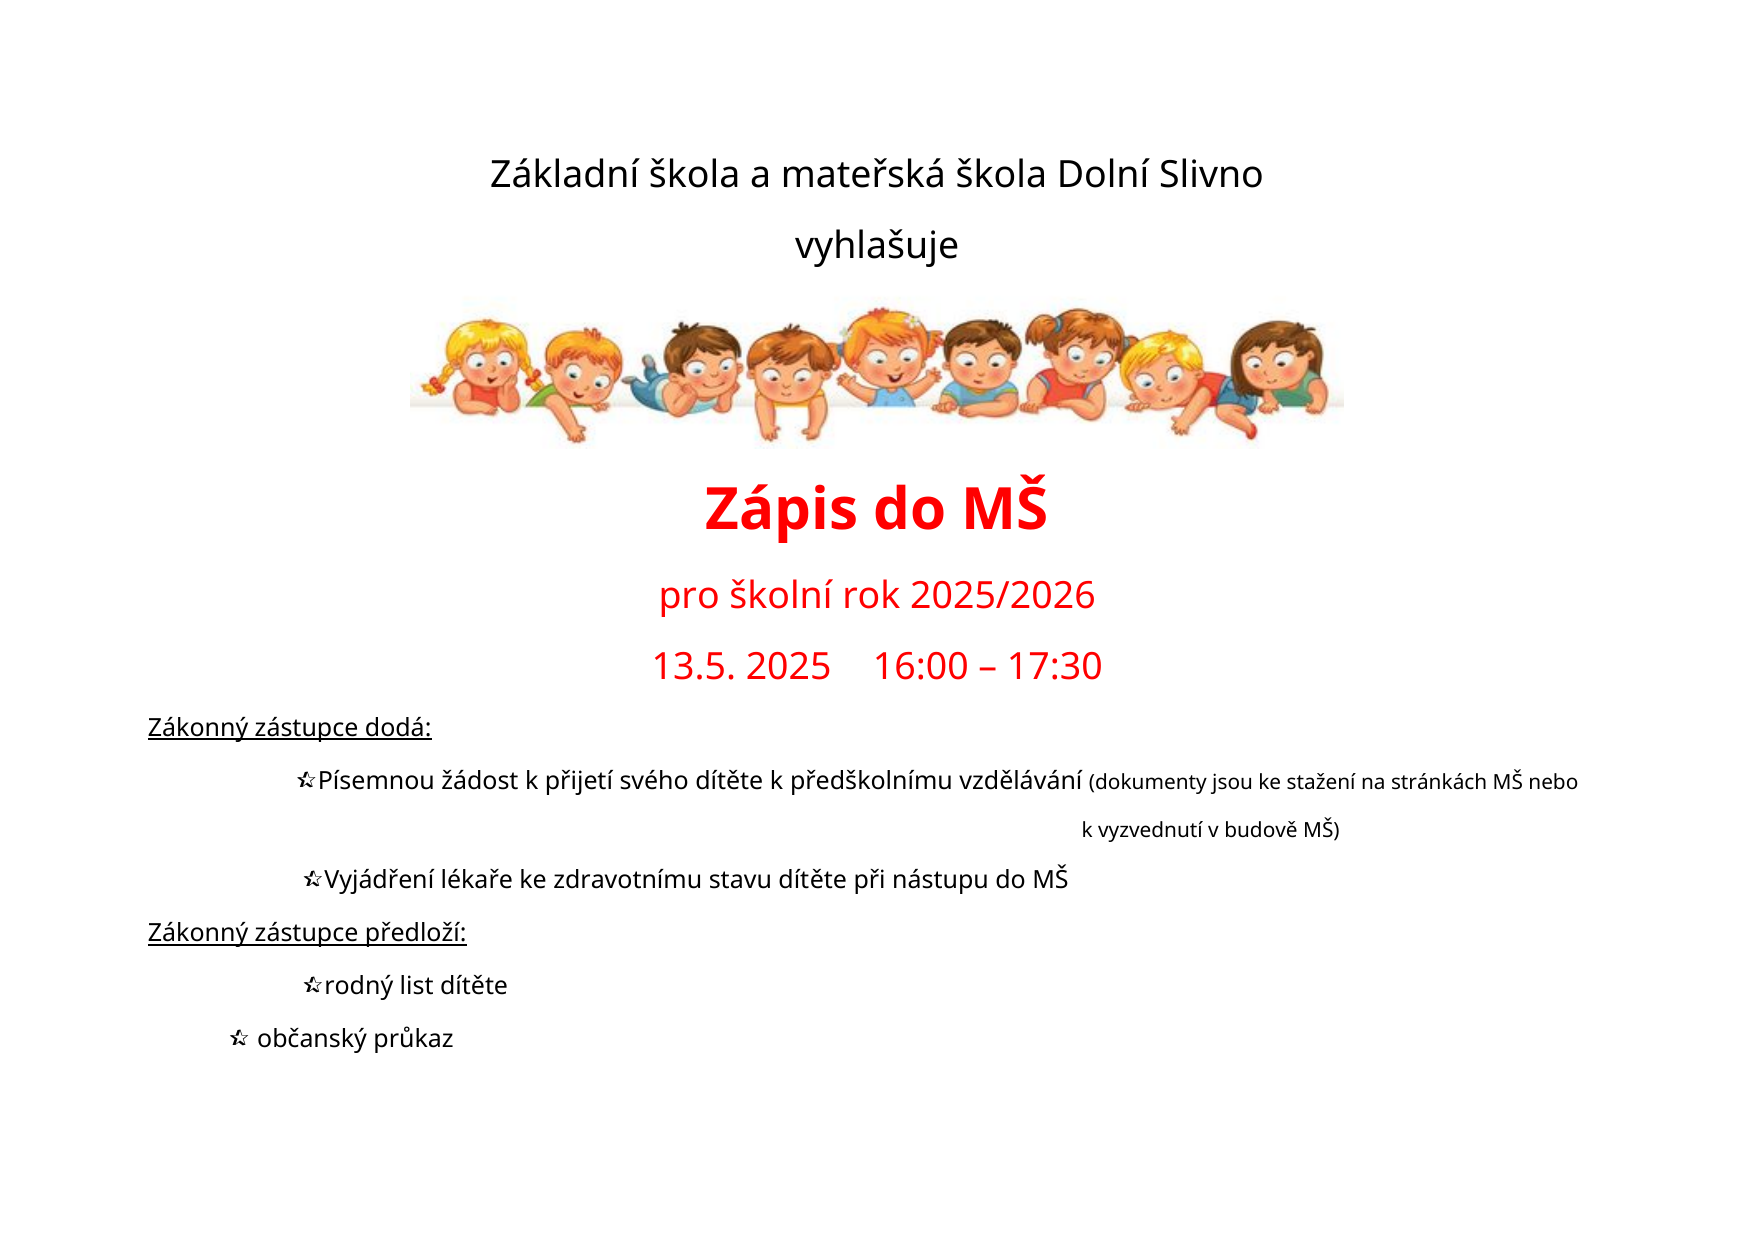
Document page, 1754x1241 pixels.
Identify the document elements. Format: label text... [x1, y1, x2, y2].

text vyhlašuje [148, 218, 1606, 269]
text Písemnou žádost k přijetí svého dítěte k předškolnímu vzdělávání (dokumenty jsou ke stažení na stránkách MŠ nebo [295, 762, 1606, 796]
text občanský průkaz [148, 1020, 1606, 1054]
text 13.5. 2025 16:00 – 17:30 [148, 639, 1606, 690]
text Vyjádření lékaře ke zdravotnímu stavu dítěte při nástupu do MŠ [148, 862, 1606, 896]
text k vyzvednutí v budově MŠ) [295, 815, 1606, 843]
text Zápis do MŠ [148, 467, 1606, 547]
picture [410, 289, 1344, 449]
text pro školní rok 2025/2026 [148, 568, 1606, 619]
text Zákonný zástupce dodá: [148, 710, 1606, 744]
text Zákonný zástupce předloží: [148, 915, 1606, 949]
text rodný list dítěte [148, 968, 1606, 1002]
text Základní škola a mateřská škola Dolní Slivno [148, 148, 1606, 199]
